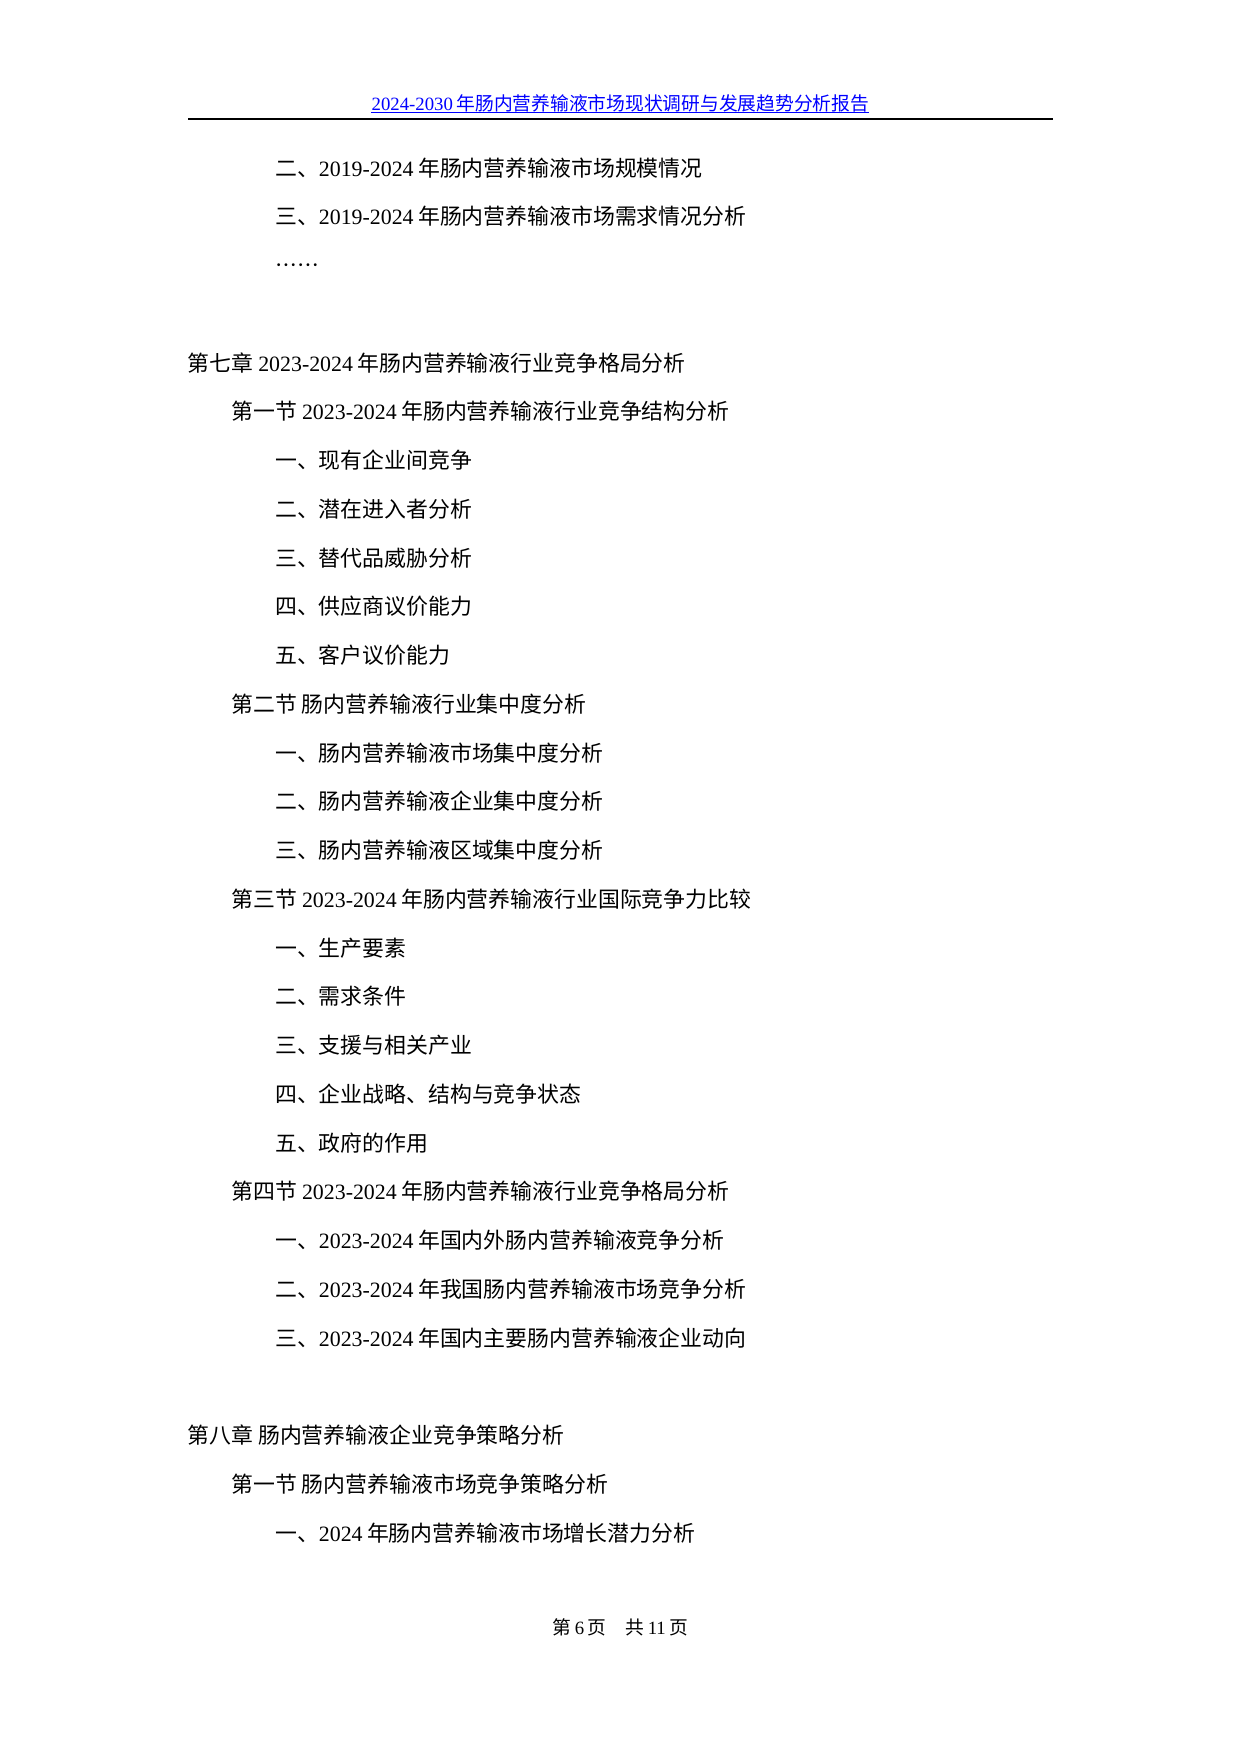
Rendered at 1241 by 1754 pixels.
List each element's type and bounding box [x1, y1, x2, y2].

text [187, 150, 1053, 1548]
